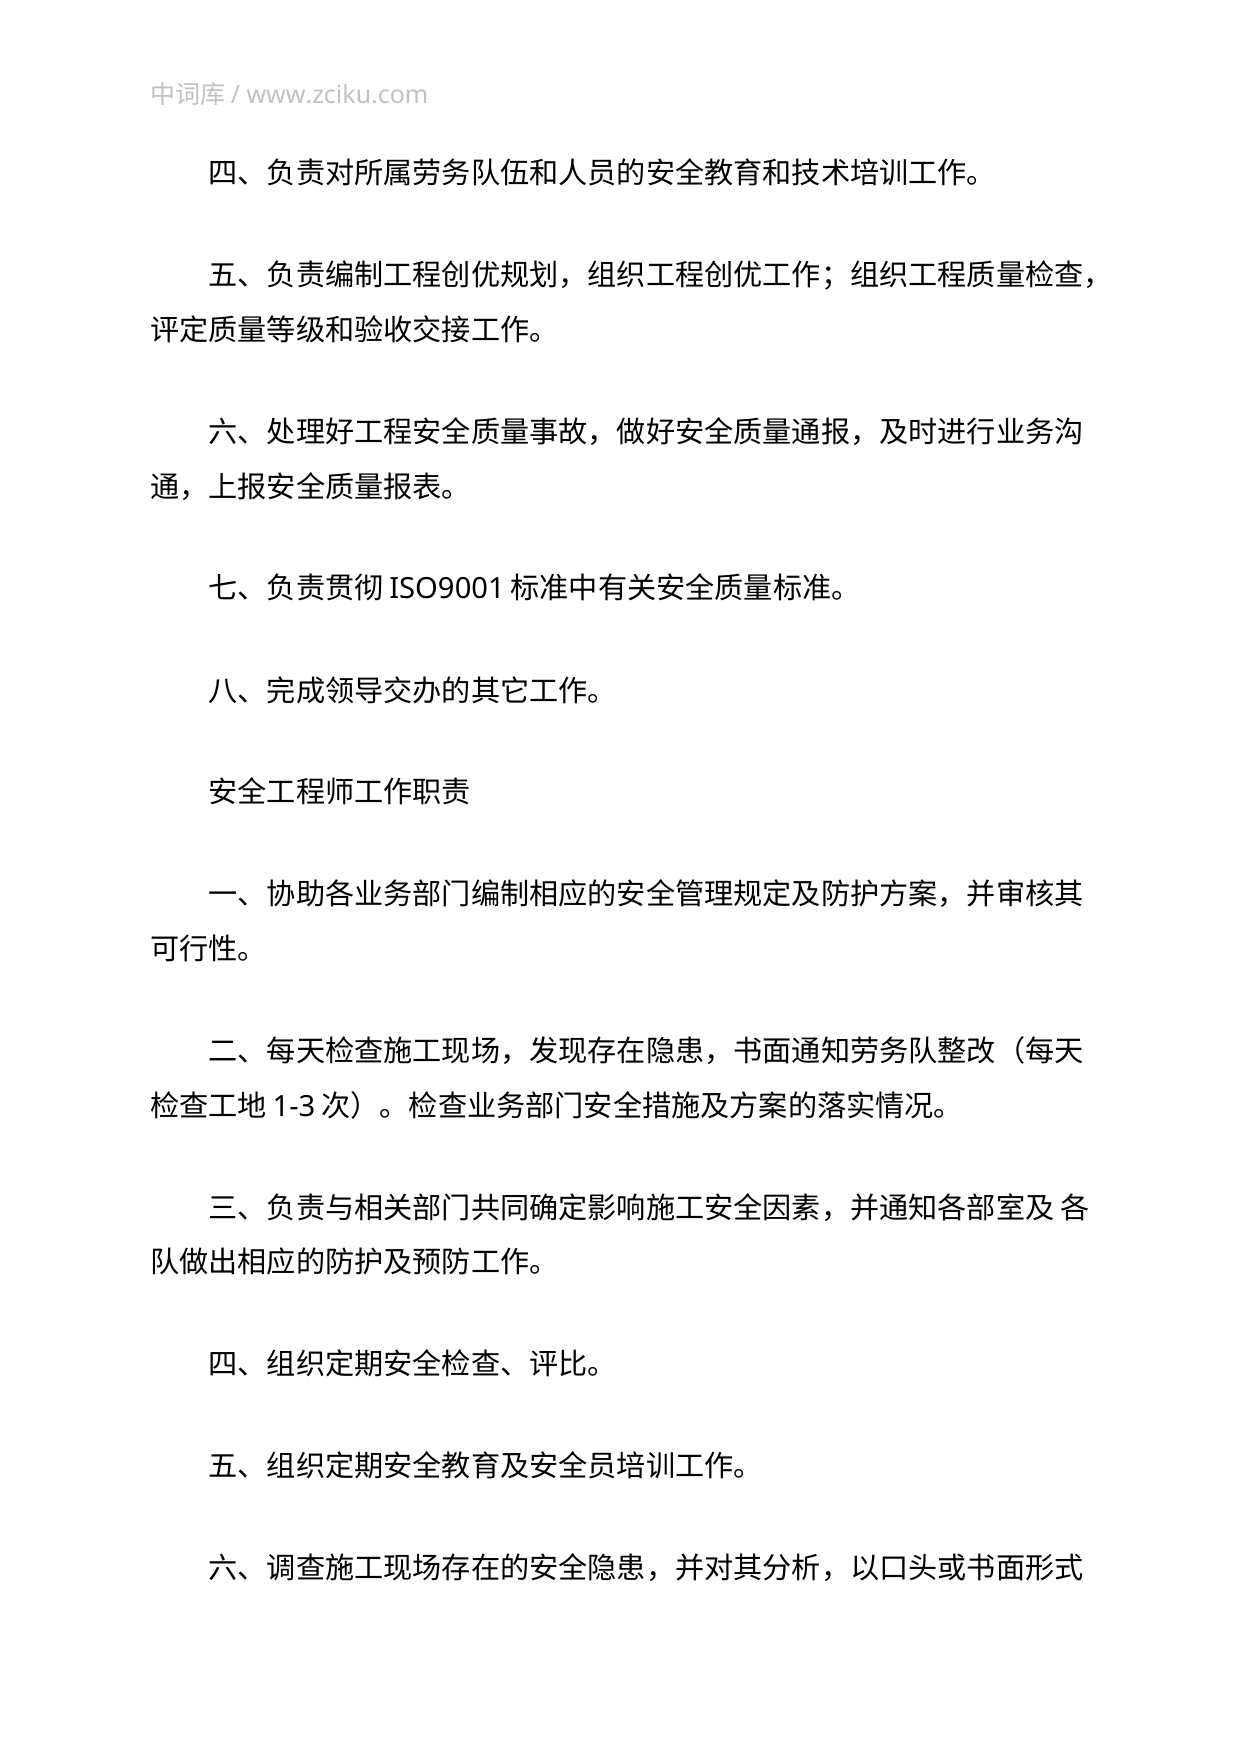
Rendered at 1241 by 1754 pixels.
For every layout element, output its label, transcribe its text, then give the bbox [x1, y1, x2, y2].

text 四、组织定期安全检查、评比。 [150, 1341, 1090, 1383]
text 五、负责编制工程创优规划，组织工程创优工作；组织工程质量检查，评定质量等级和验收交接工作。 [150, 252, 1090, 349]
text 五、组织定期安全教育及安全员培训工作。 [150, 1443, 1090, 1485]
text 安全工程师工作职责 [150, 769, 1090, 811]
text 三、负责与相关部门共同确定影响施工安全因素，并通知各部室及 各队做出相应的防护及预防工作。 [150, 1184, 1090, 1281]
text 二、每天检查施工现场，发现存在隐患，书面通知劳务队整改（每天检查工地1-3次）。检查业务部门安全措施及方案的落实情况。 [150, 1027, 1090, 1124]
text 七、负责贯彻ISO9001标准中有关安全质量标准。 [150, 565, 1090, 607]
text 四、负责对所属劳务队伍和人员的安全教育和技术培训工作。 [150, 150, 1090, 192]
text 一、协助各业务部门编制相应的安全管理规定及防护方案，并审核其可行性。 [150, 871, 1090, 968]
text 六、处理好工程安全质量事故，做好安全质量通报，及时进行业务沟通，上报安全质量报表。 [150, 408, 1090, 506]
text 八、完成领导交办的其它工作。 [150, 667, 1090, 709]
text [150, 1544, 1090, 1587]
